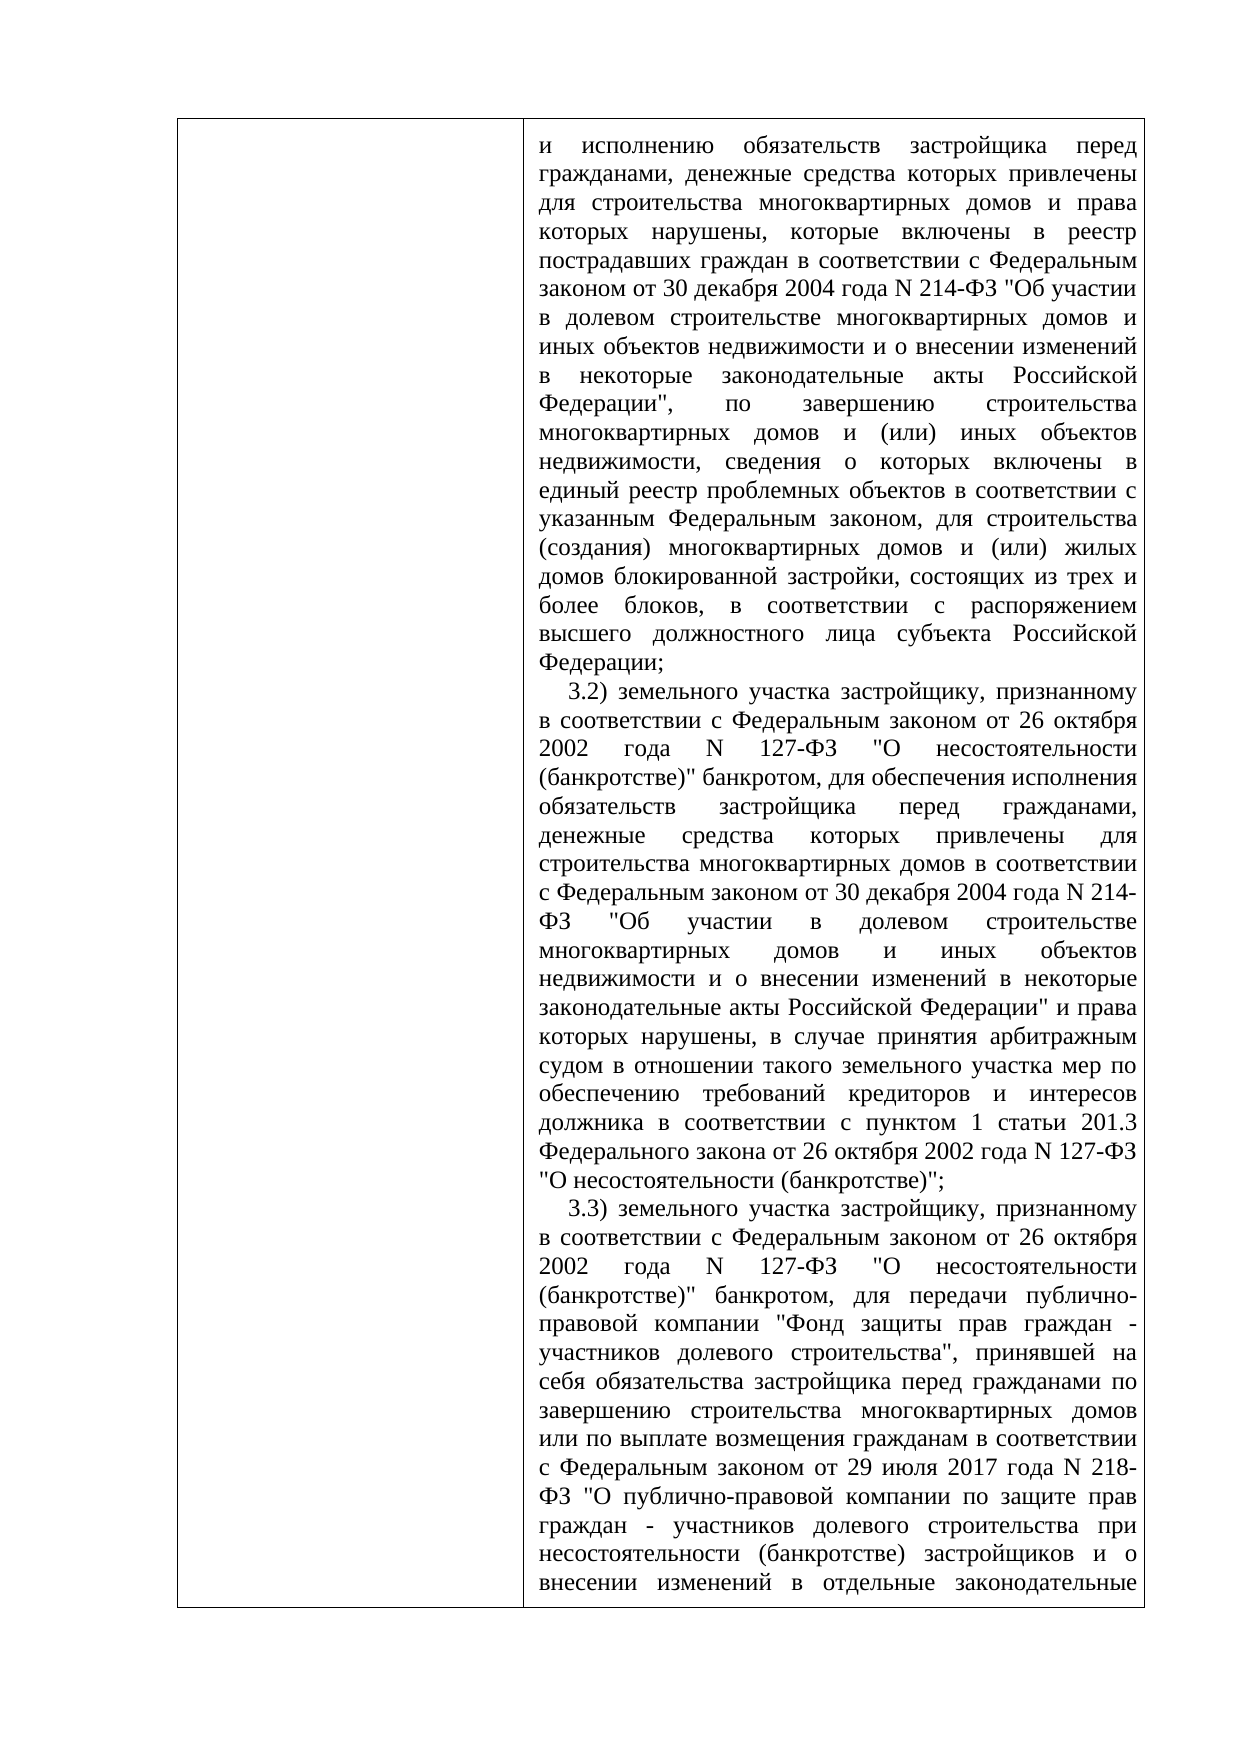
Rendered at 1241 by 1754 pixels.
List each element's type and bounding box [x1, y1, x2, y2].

table_cell [524, 119, 1144, 1607]
table_cell [178, 119, 523, 1607]
